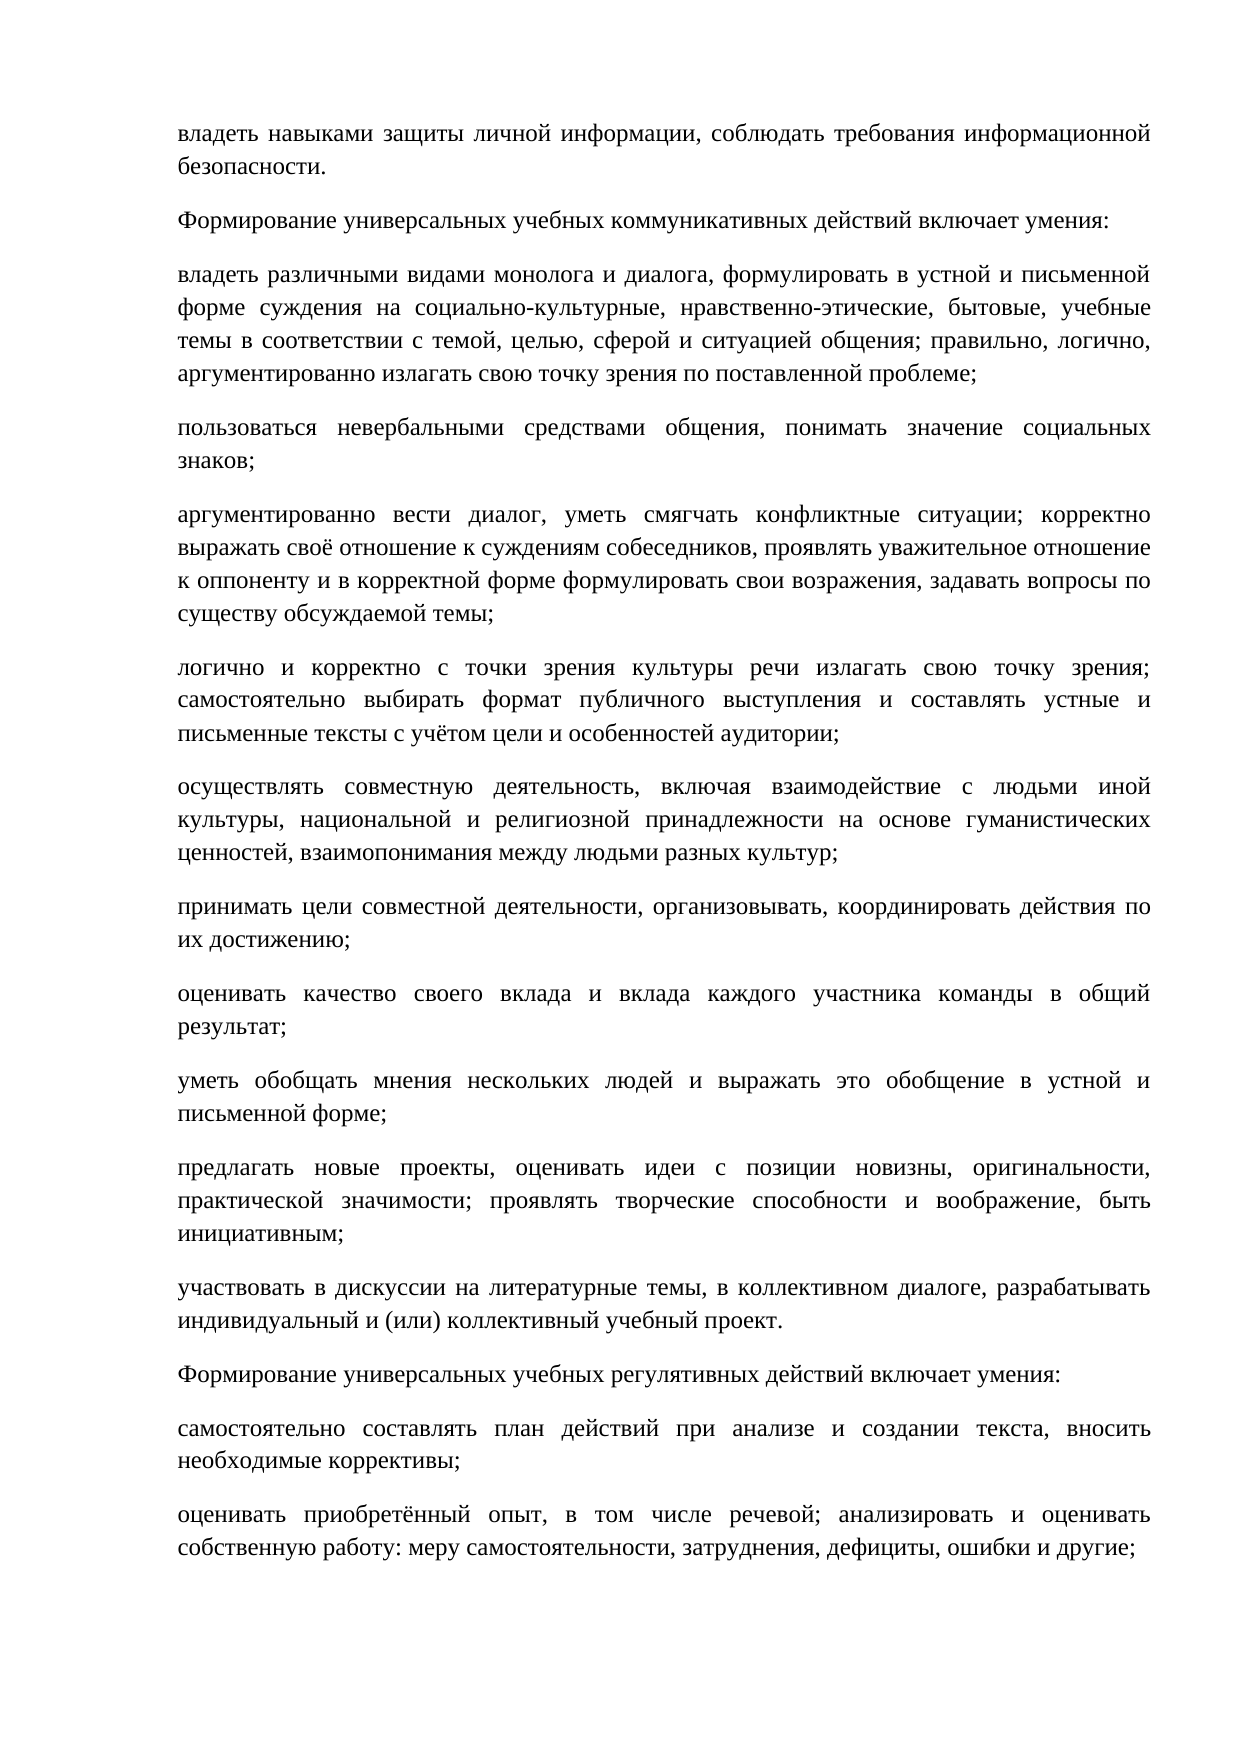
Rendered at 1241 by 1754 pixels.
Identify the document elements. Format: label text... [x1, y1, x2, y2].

text участвовать в дискуссии на литературные темы, в коллективном диалоге, разрабатывать индивидуальный и (или) коллективный учебный проект. [177, 1272, 1152, 1334]
text логично и корректно с точки зрения культуры речи излагать свою точку зрения; самостоятельно выбирать формат публичного выступления и составлять устные и письменные тексты с учётом цели и особенностей аудитории; [177, 652, 1152, 746]
text владеть различными видами монолога и диалога, формулировать в устной и письменной форме суждения на социально-культурные, нравственно-этические, бытовые, учебные темы в соответствии с темой, целью, сферой и ситуацией общения; правильно, логично, аргументированно излагать свою точку зрения по поставленной проблеме; [177, 259, 1152, 387]
text осуществлять совместную деятельность, включая взаимодействие с людьми иной культуры, национальной и религиозной принадлежности на основе гуманистических ценностей, взаимопонимания между людьми разных культур; [177, 771, 1152, 866]
text уметь обобщать мнения нескольких людей и выражать это обобщение в устной и письменной форме; [177, 1065, 1152, 1127]
text оценивать приобретённый опыт, в том числе речевой; анализировать и оценивать собственную работу: меру самостоятельности, затруднения, дефициты, ошибки и другие; [177, 1499, 1152, 1561]
text принимать цели совместной деятельности, организовывать, координировать действия по их достижению; [177, 891, 1152, 953]
text аргументированно вести диалог, уметь смягчать конфликтные ситуации; корректно выражать своё отношение к суждениям собеседников, проявлять уважительное отношение к оппоненту и в корректной форме формулировать свои возражения, задавать вопросы по существу обсуждаемой темы; [177, 499, 1152, 626]
text самостоятельно составлять план действий при анализе и создании текста, вносить необходимые коррективы; [177, 1413, 1152, 1474]
text предлагать новые проекты, оценивать идеи с позиции новизны, оригинальности, практической значимости; проявлять творческие способности и воображение, быть инициативным; [177, 1152, 1152, 1247]
text оценивать качество своего вклада и вклада каждого участника команды в общий результат; [177, 978, 1152, 1040]
text Формирование универсальных учебных регулятивных действий включает умения: [177, 1359, 1152, 1387]
text пользоваться невербальными средствами общения, понимать значение социальных знаков; [177, 412, 1152, 473]
text владеть навыками защиты личной информации, соблюдать требования информационной безопасности. [177, 118, 1152, 180]
text Формирование универсальных учебных коммуникативных действий включает умения: [177, 205, 1152, 234]
